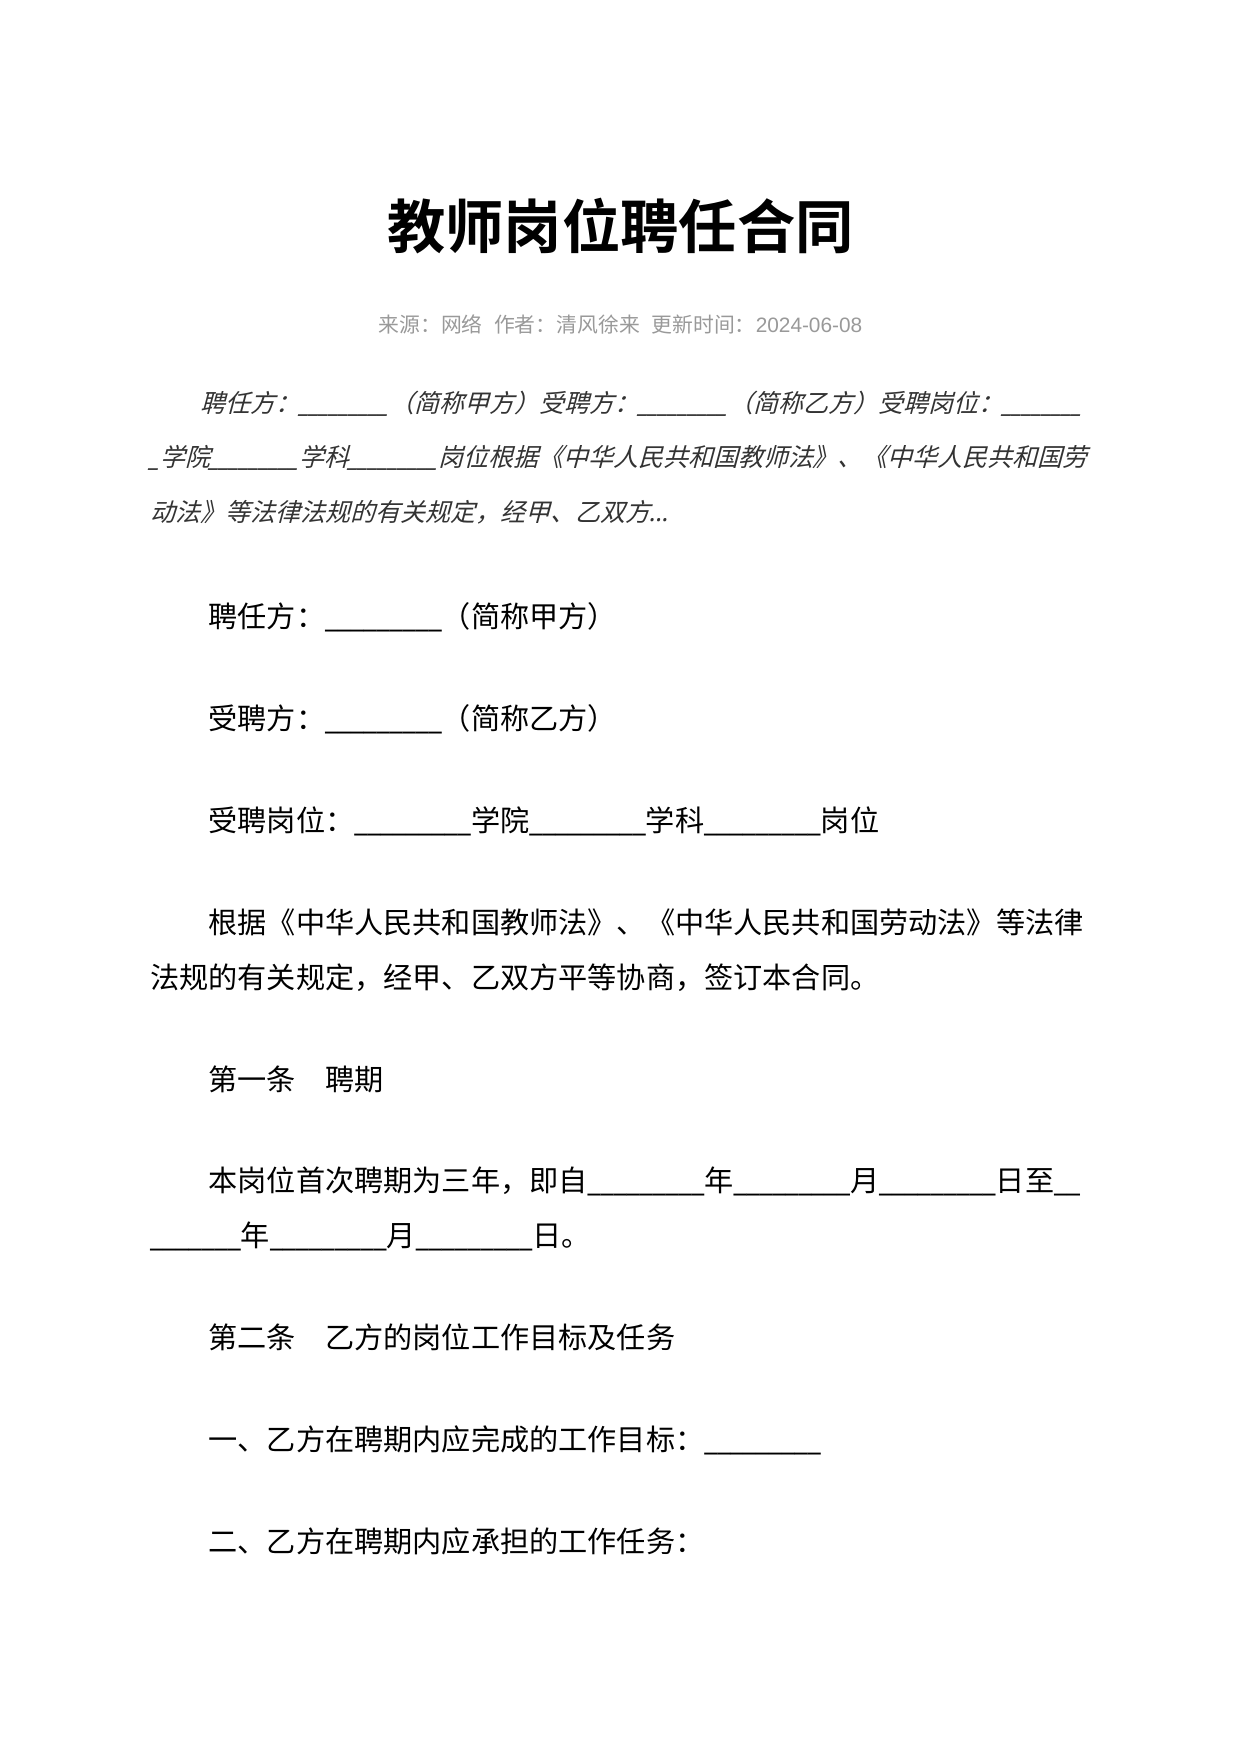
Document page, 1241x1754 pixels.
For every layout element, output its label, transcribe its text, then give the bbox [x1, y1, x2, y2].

text 受聘岗位：_________学院_________学科_________岗位 [150, 797, 1090, 840]
text 聘任方：_________（简称甲方）受聘方：_________（简称乙方）受聘岗位：_________学院_________学科_________岗位根据《中华人民共和国教师法》、《中华人民共和国劳动法》等法律法规的有关规定，经甲、乙双方... [150, 383, 1090, 528]
subtitle 教师岗位聘任合同 [150, 181, 1090, 266]
text 第二条 乙方的岗位工作目标及任务 [150, 1315, 1090, 1357]
text 本岗位首次聘期为三年，即自_________年_________月_________日至_________年_________月_________日。 [150, 1158, 1090, 1255]
text 根据《中华人民共和国教师法》、《中华人民共和国劳动法》等法律法规的有关规定，经甲、乙双方平等协商，签订本合同。 [150, 899, 1090, 997]
text 受聘方：_________（简称乙方） [150, 695, 1090, 738]
text 二、乙方在聘期内应承担的工作任务： [150, 1518, 1090, 1561]
text 聘任方：_________（简称甲方） [150, 593, 1090, 636]
text 来源：网络 作者：清风徐来 更新时间：2024-06-08 [150, 313, 1090, 337]
text 一、乙方在聘期内应完成的工作目标：_________ [150, 1417, 1090, 1459]
text 第一条 聘期 [150, 1056, 1090, 1098]
